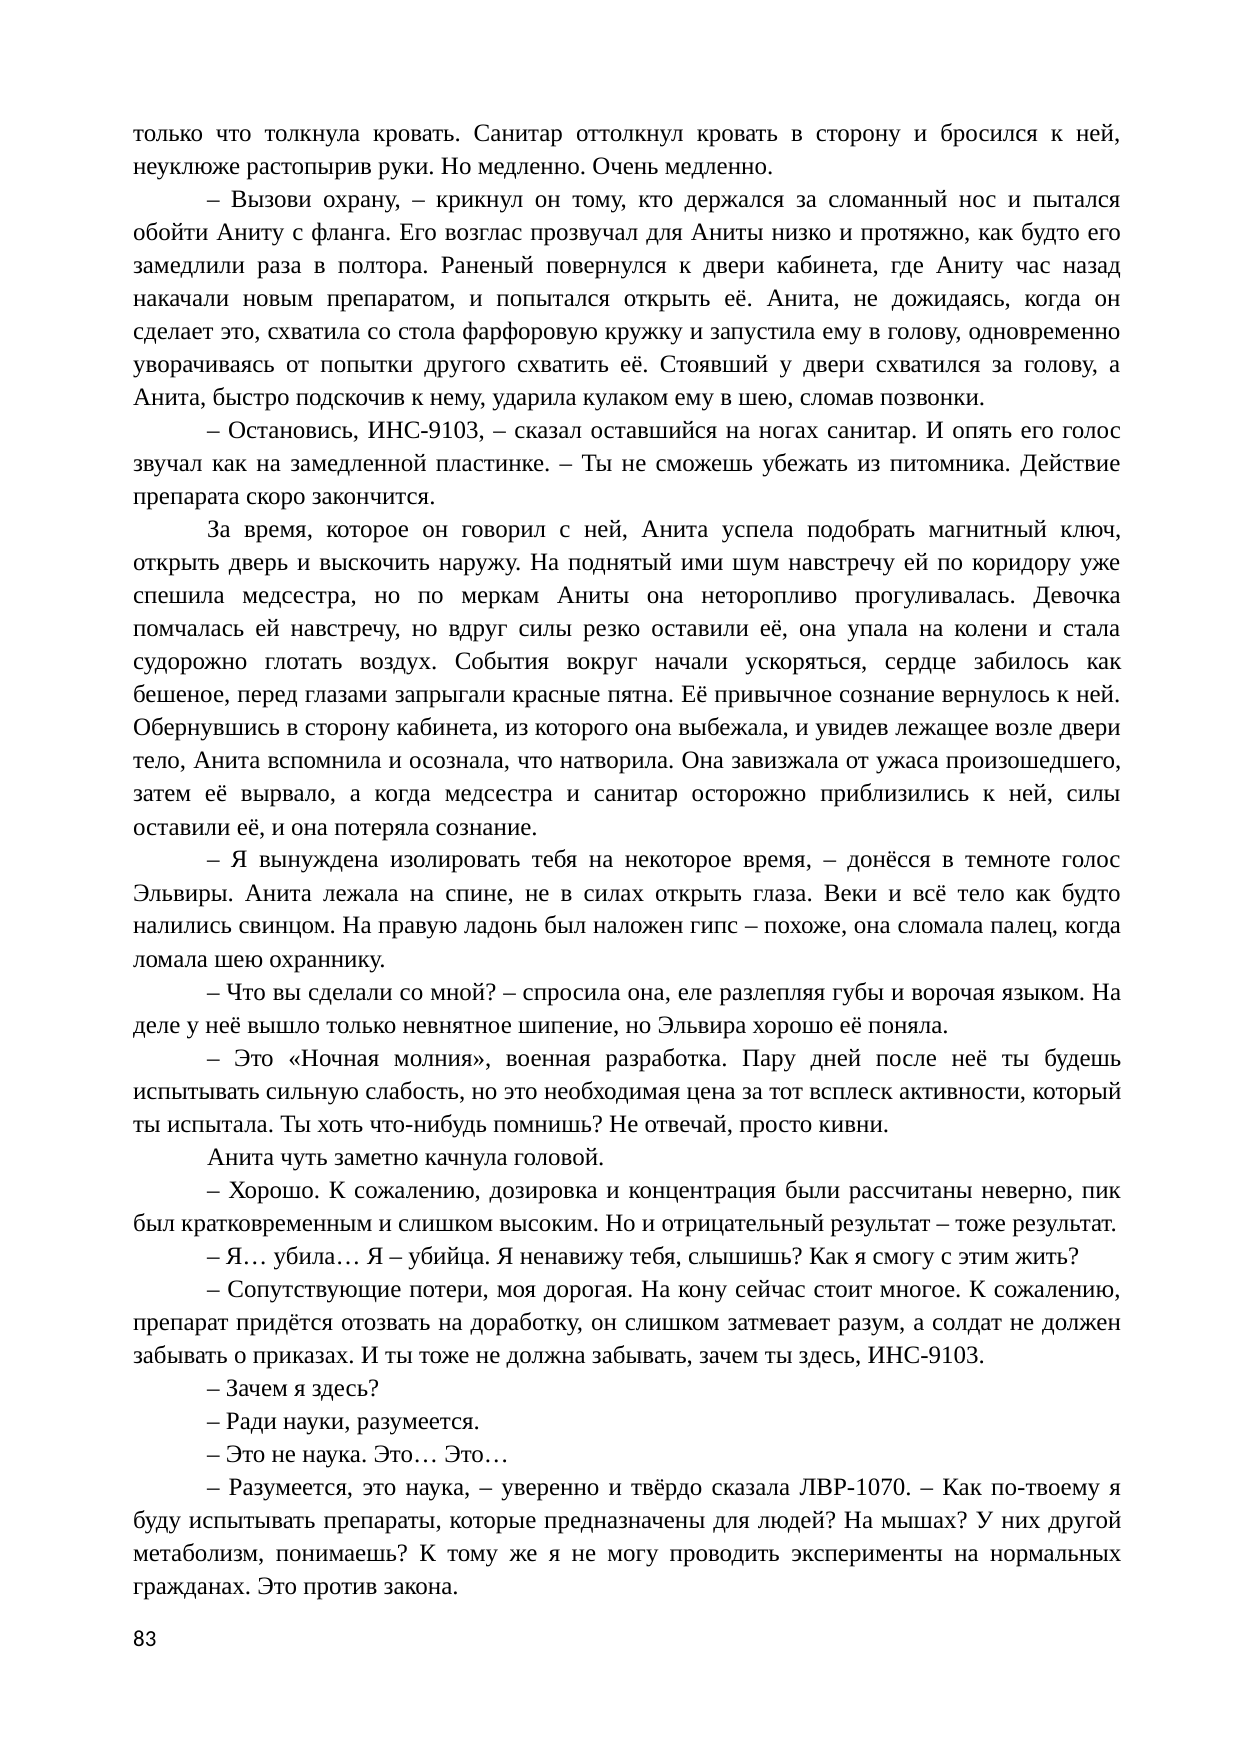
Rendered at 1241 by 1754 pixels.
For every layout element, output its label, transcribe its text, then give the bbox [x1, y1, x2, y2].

text – Сопутствующие потери, моя дорогая. На кону сейчас стоит многое. К сожалению, препарат придётся отозвать на доработку, он слишком затмевает разум, а солдат не должен забывать о приказах. И ты тоже не должна забывать, зачем ты здесь, ИНС-9103. [133, 1274, 1122, 1369]
text Анита чуть заметно качнула головой. [133, 1142, 1122, 1171]
text – Остановись, ИНС-9103, – сказал оставшийся на ногах санитар. И опять его голос звучал как на замедленной пластинке. – Ты не сможешь убежать из питомника. Действие препарата скоро закончится. [133, 415, 1122, 510]
text – Это «Ночная молния», военная разработка. Пару дней после неё ты будешь испытывать сильную слабость, но это необходимая цена за тот всплеск активности, который ты испытала. Ты хоть что-нибудь помнишь? Не отвечай, просто кивни. [133, 1043, 1122, 1137]
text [133, 118, 1122, 180]
text – Это не наука. Это… Это… [133, 1439, 1122, 1468]
text За время, которое он говорил с ней, Анита успела подобрать магнитный ключ, открыть дверь и выскочить наружу. На поднятый ими шум навстречу ей по коридору уже спешила медсестра, но по меркам Аниты она неторопливо прогуливалась. Девочка помчалась ей навстречу, но вдруг силы резко оставили её, она упала на колени и стала судорожно глотать воздух. События вокруг начали ускоряться, сердце забилось как бешеное, перед глазами запрыгали красные пятна. Её привычное сознание вернулось к ней. Обернувшись в сторону кабинета, из которого она выбежала, и увидев лежащее возле двери тело, Анита вспомнила и осознала, что натворила. Она завизжала от ужаса произошедшего, затем её вырвало, а когда медсестра и санитар осторожно приблизились к ней, силы оставили её, и она потеряла сознание. [133, 514, 1122, 840]
text – Разумеется, это наука, – уверенно и твёрдо сказала ЛВР-1070. – Как по-твоему я буду испытывать препараты, которые предназначены для людей? На мышах? У них другой метаболизм, понимаешь? К тому же я не могу проводить эксперименты на нормальных гражданах. Это против закона. [133, 1472, 1122, 1600]
text – Ради науки, разумеется. [133, 1406, 1122, 1435]
text – Я… убила… Я – убийца. Я ненавижу тебя, слышишь? Как я смогу с этим жить? [133, 1241, 1122, 1269]
text – Я вынуждена изолировать тебя на некоторое время, – донёсся в темноте голос Эльвиры. Анита лежала на спине, не в силах открыть глаза. Веки и всё тело как будто налились свинцом. На правую ладонь был наложен гипс – похоже, она сломала палец, когда ломала шею охраннику. [133, 844, 1122, 972]
text – Вызови охрану, – крикнул он тому, кто держался за сломанный нос и пытался обойти Аниту с фланга. Его возглас прозвучал для Аниты низко и протяжно, как будто его замедлили раза в полтора. Раненый повернулся к двери кабинета, где Аниту час назад накачали новым препаратом, и попытался открыть её. Анита, не дожидаясь, когда он сделает это, схватила со стола фарфоровую кружку и запустила ему в голову, одновременно уворачиваясь от попытки другого схватить её. Стоявший у двери схватился за голову, а Анита, быстро подскочив к нему, ударила кулаком ему в шею, сломав позвонки. [133, 184, 1122, 411]
text – Хорошо. К сожалению, дозировка и концентрация были рассчитаны неверно, пик был кратковременным и слишком высоким. Но и отрицательный результат – тоже результат. [133, 1175, 1122, 1237]
text – Что вы сделали со мной? – спросила она, еле разлепляя губы и ворочая языком. На деле у неё вышло только невнятное шипение, но Эльвира хорошо её поняла. [133, 977, 1122, 1038]
text – Зачем я здесь? [133, 1373, 1122, 1402]
